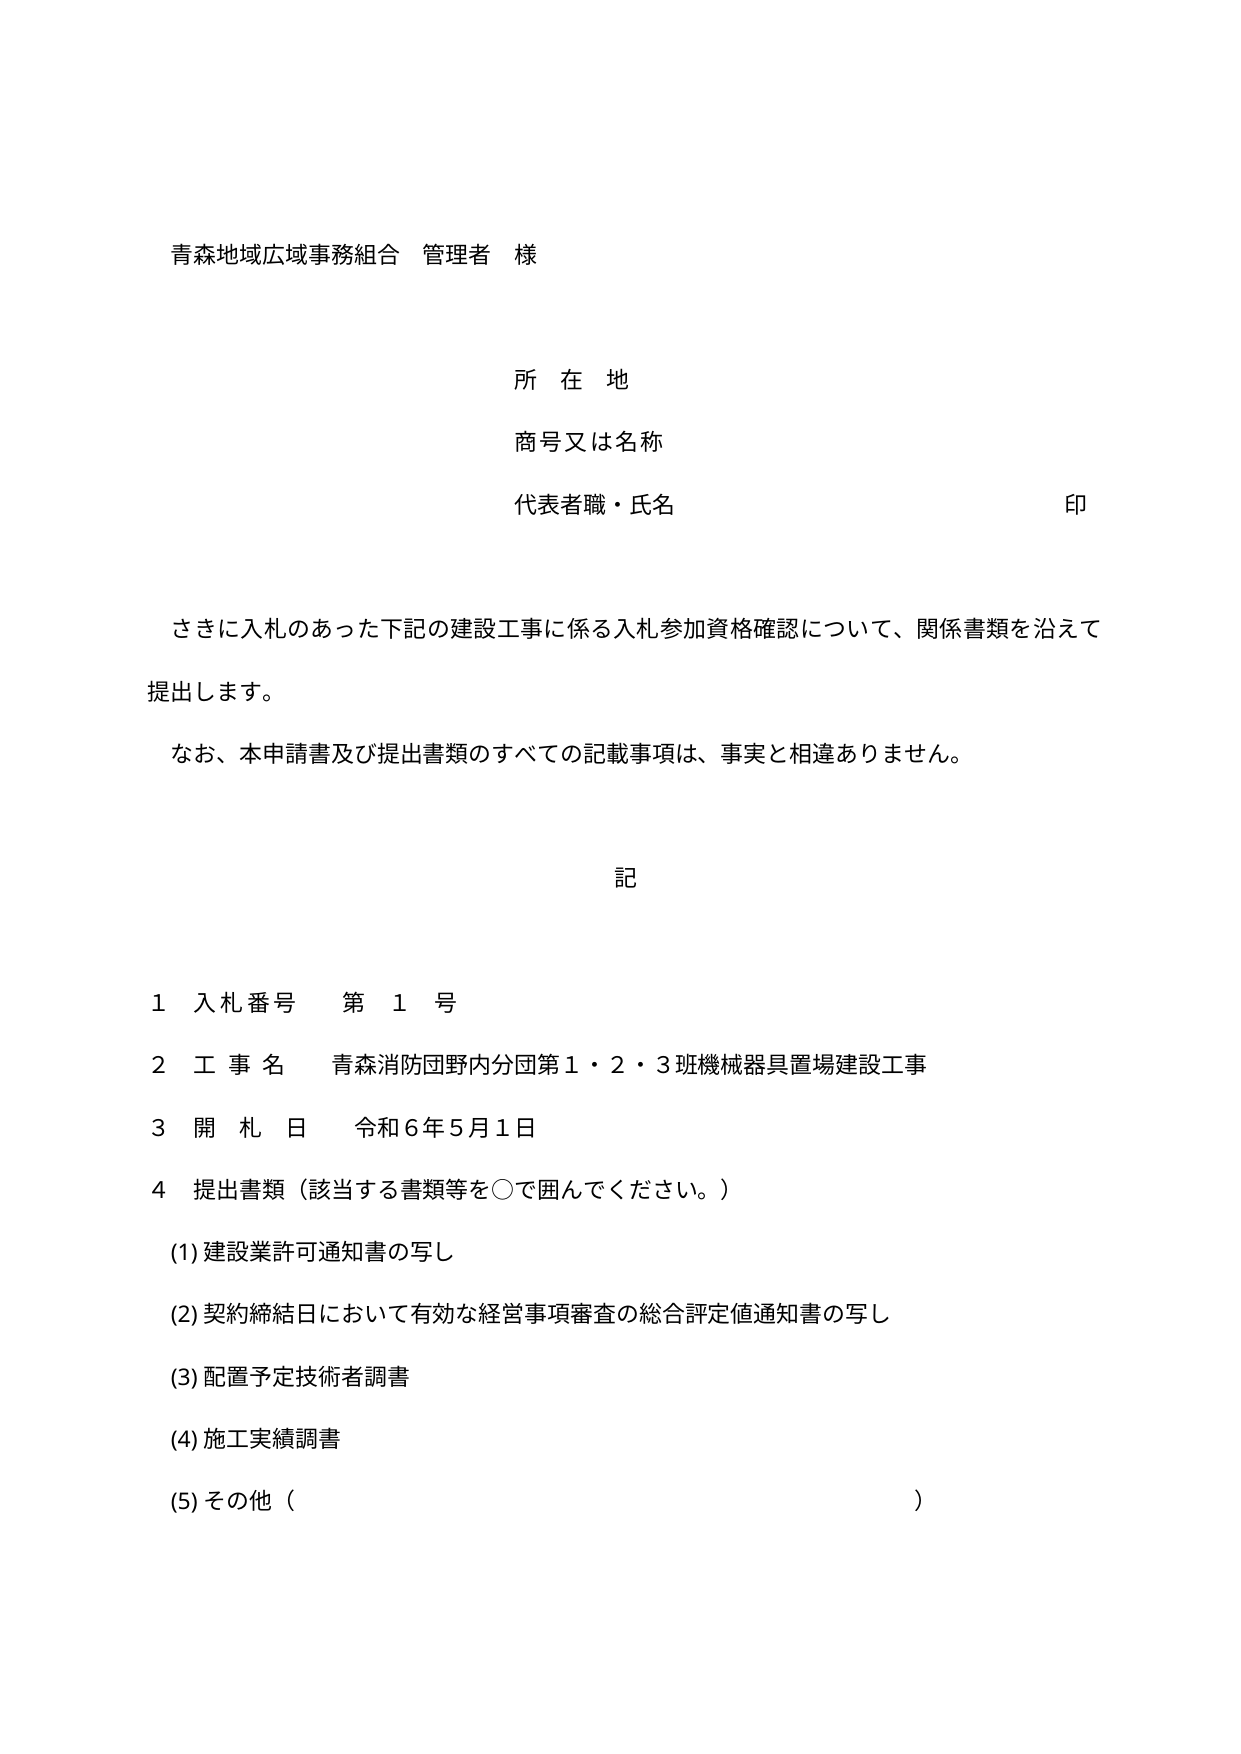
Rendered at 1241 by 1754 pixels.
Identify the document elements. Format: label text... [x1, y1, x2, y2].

text ２ 工事名 青森消防団野内分団第１・２・３班機械器具置場建設工事 [148, 1033, 1104, 1095]
text (4) 施工実績調書 [148, 1406, 1104, 1469]
text さきに入札のあった下記の建設工事に係る入札参加資格確認について、関係書類を沿えて提出します。 [148, 597, 1104, 721]
text １ 入札番号 第 １ 号 [148, 970, 1104, 1033]
text 記 [148, 846, 1104, 908]
text 代表者職・氏名 印 [514, 472, 1104, 534]
text 商号又は名称 [514, 410, 1104, 472]
text 所在地 [514, 347, 1104, 410]
text なお、本申請書及び提出書類のすべての記載事項は、事実と相違ありません。 [148, 721, 1104, 783]
text (3) 配置予定技術者調書 [148, 1344, 1104, 1406]
text 青森地域広域事務組合 管理者 様 [148, 223, 1104, 285]
text ４ 提出書類（該当する書類等を○で囲んでください。） [148, 1157, 1104, 1219]
text (2) 契約締結日において有効な経営事項審査の総合評定値通知書の写し [148, 1282, 1104, 1344]
text (5) その他（ ） [148, 1469, 1104, 1531]
text ３ 開 札 日 令和６年５月１日 [148, 1095, 1104, 1157]
text (1) 建設業許可通知書の写し [148, 1219, 1104, 1282]
